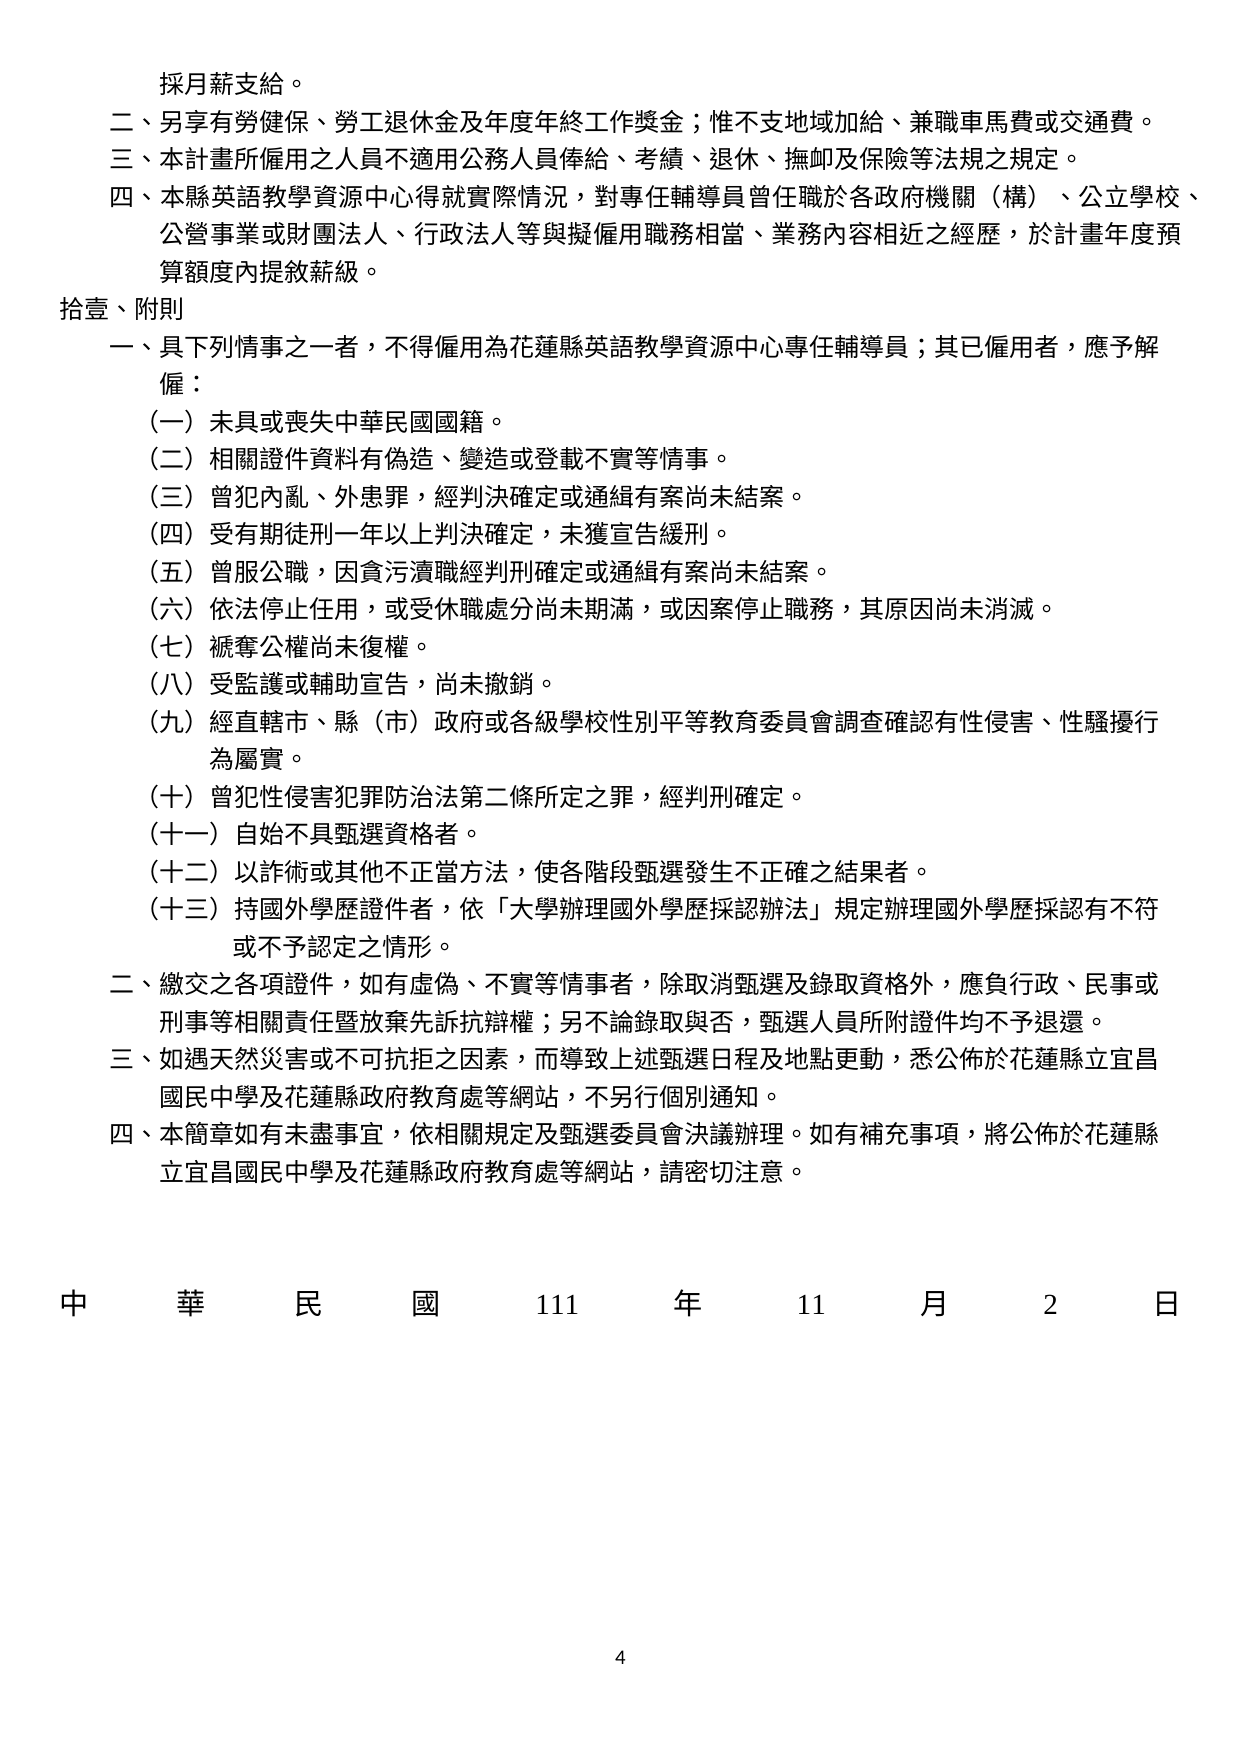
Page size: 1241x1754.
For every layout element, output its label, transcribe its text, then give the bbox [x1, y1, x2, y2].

text （三）曾犯內亂、外患罪，經判決確定或通緝有案尚未結案。 [134, 477, 1181, 514]
text 四、本簡章如有未盡事宜，依相關規定及甄選委員會決議辦理。如有補充事項，將公佈於花蓮縣立宜昌國民中學及花蓮縣政府教育處等網站，請密切注意。 [109, 1114, 1181, 1189]
text 中華民國111年11月2日 [59, 1264, 1181, 1339]
text 三、如遇天然災害或不可抗拒之因素，而導致上述甄選日程及地點更動，悉公佈於花蓮縣立宜昌國民中學及花蓮縣政府教育處等網站，不另行個別通知。 [109, 1039, 1181, 1114]
text （六）依法停止任用，或受休職處分尚未期滿，或因案停止職務，其原因尚未消滅。 [134, 589, 1181, 627]
text （二）相關證件資料有偽造、變造或登載不實等情事。 [134, 439, 1181, 477]
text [109, 64, 1181, 102]
text 拾壹、附則 [59, 289, 1181, 327]
text （七）褫奪公權尚未復權。 [134, 627, 1181, 664]
text 二、另享有勞健保、勞工退休金及年度年終工作獎金；惟不支地域加給、兼職車馬費或交通費。 [109, 102, 1181, 139]
text （十）曾犯性侵害犯罪防治法第二條所定之罪，經判刑確定。 [134, 777, 1181, 814]
text （十三）持國外學歷證件者，依「大學辦理國外學歷採認辦法」規定辦理國外學歷採認有不符或不予認定之情形。 [134, 889, 1181, 964]
text 四、本縣英語教學資源中心得就實際情況，對專任輔導員曾任職於各政府機關（構）、公立學校、公營事業或財團法人、行政法人等與擬僱用職務相當、業務內容相近之經歷，於計畫年度預算額度內提敘薪級。 [109, 177, 1181, 289]
text （五）曾服公職，因貪污瀆職經判刑確定或通緝有案尚未結案。 [134, 552, 1181, 589]
text （十二）以詐術或其他不正當方法，使各階段甄選發生不正確之結果者。 [134, 852, 1181, 889]
text 一、具下列情事之一者，不得僱用為花蓮縣英語教學資源中心專任輔導員；其已僱用者，應予解僱： [109, 327, 1181, 402]
text （十一）自始不具甄選資格者。 [134, 814, 1181, 852]
text （一）未具或喪失中華民國國籍。 [134, 402, 1181, 439]
text 三、本計畫所僱用之人員不適用公務人員俸給、考績、退休、撫卹及保險等法規之規定。 [109, 139, 1181, 177]
text 二、繳交之各項證件，如有虛偽、不實等情事者，除取消甄選及錄取資格外，應負行政、民事或刑事等相關責任暨放棄先訴抗辯權；另不論錄取與否，甄選人員所附證件均不予退還。 [109, 964, 1181, 1039]
text （四）受有期徒刑一年以上判決確定，未獲宣告緩刑。 [134, 514, 1181, 552]
text （八）受監護或輔助宣告，尚未撤銷。 [134, 664, 1181, 702]
text （九）經直轄市、縣（市）政府或各級學校性別平等教育委員會調查確認有性侵害、性騷擾行為屬實。 [134, 702, 1181, 777]
